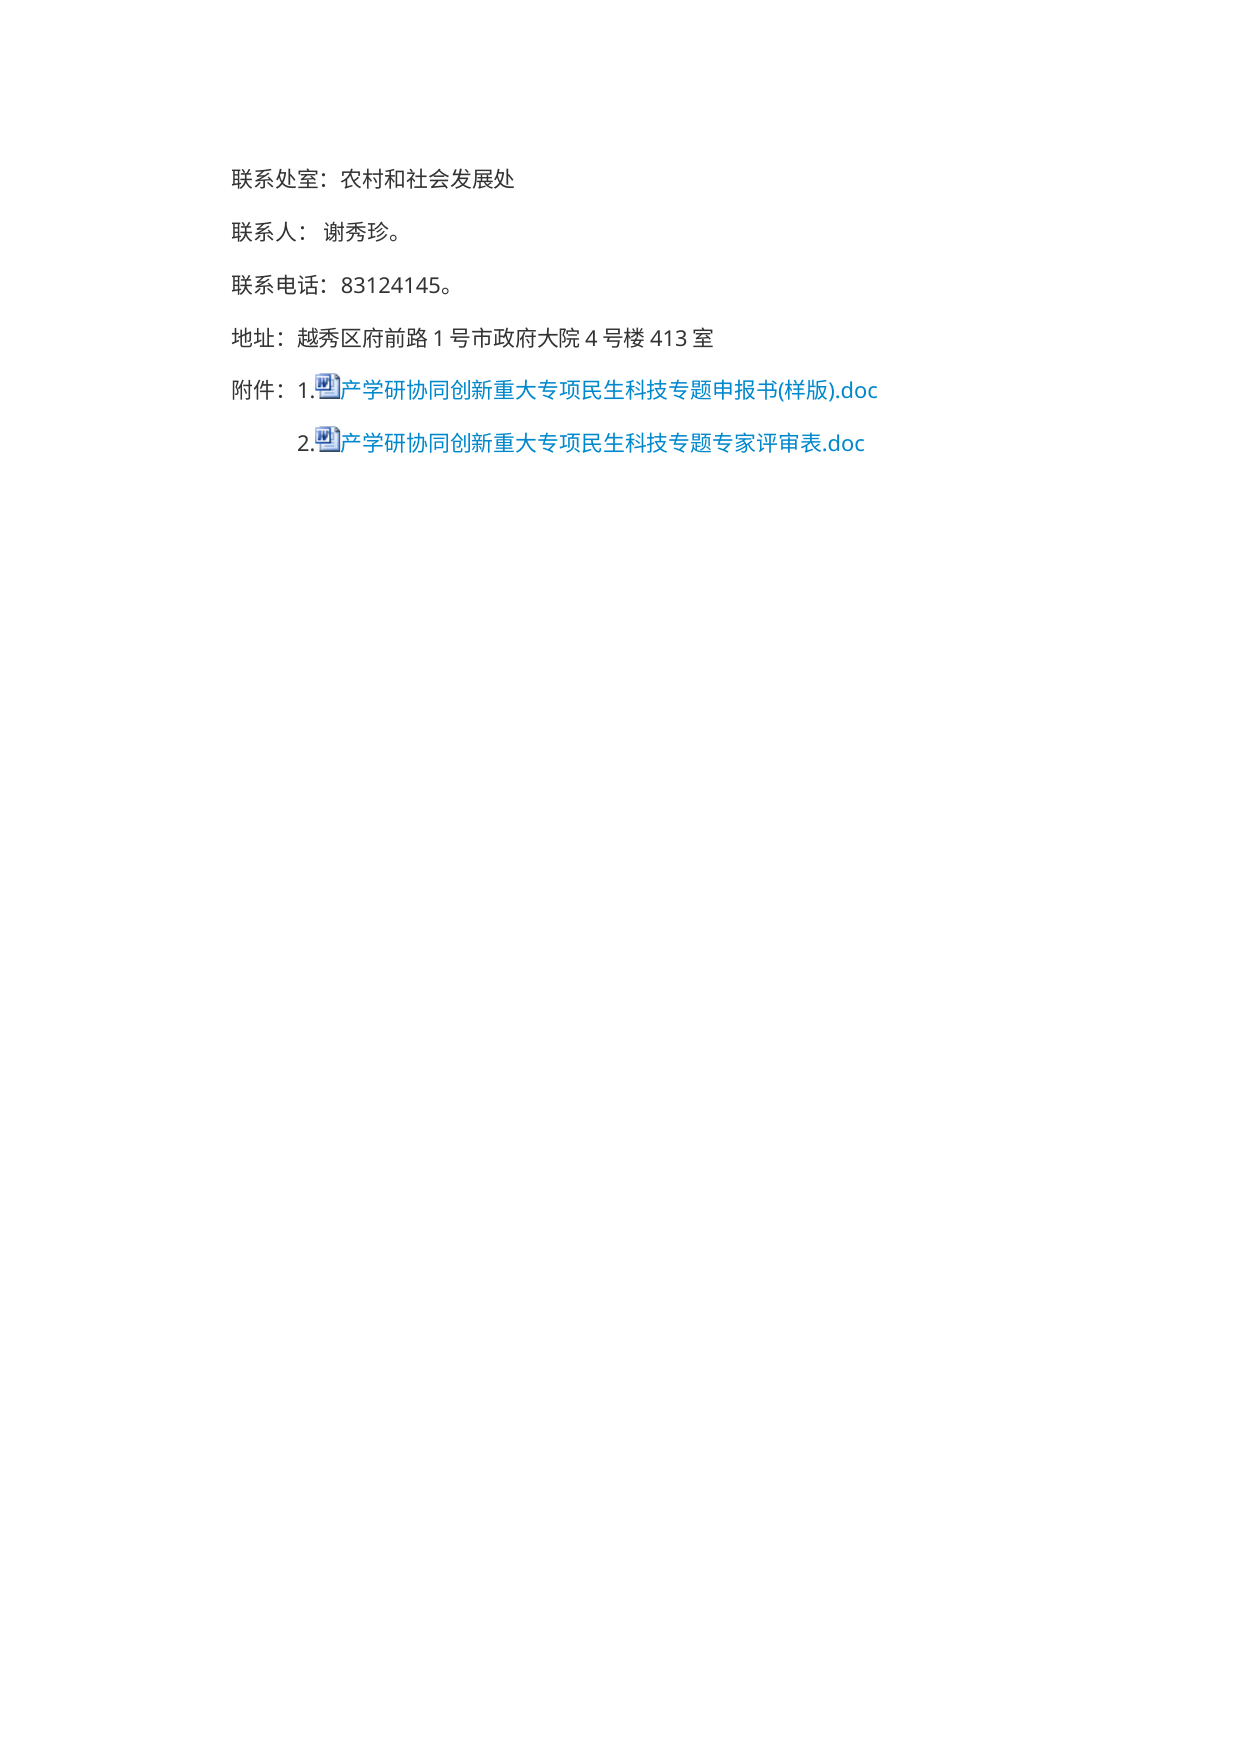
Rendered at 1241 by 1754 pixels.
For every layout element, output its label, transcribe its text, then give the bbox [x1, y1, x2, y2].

text 联系电话：83124145。 [187, 268, 1053, 300]
text 联系处室：农村和社会发展处 [187, 162, 1053, 194]
text 2.产学研协同创新重大专项民生科技专题专家评审表.doc [187, 426, 1053, 458]
picture [315, 373, 341, 399]
picture [315, 426, 341, 452]
text 地址：越秀区府前路1号市政府大院4号楼413室 [187, 320, 1053, 353]
text 附件：1.产学研协同创新重大专项民生科技专题申报书(样版).doc [187, 373, 1053, 406]
text 联系人： 谢秀珍。 [187, 215, 1053, 247]
